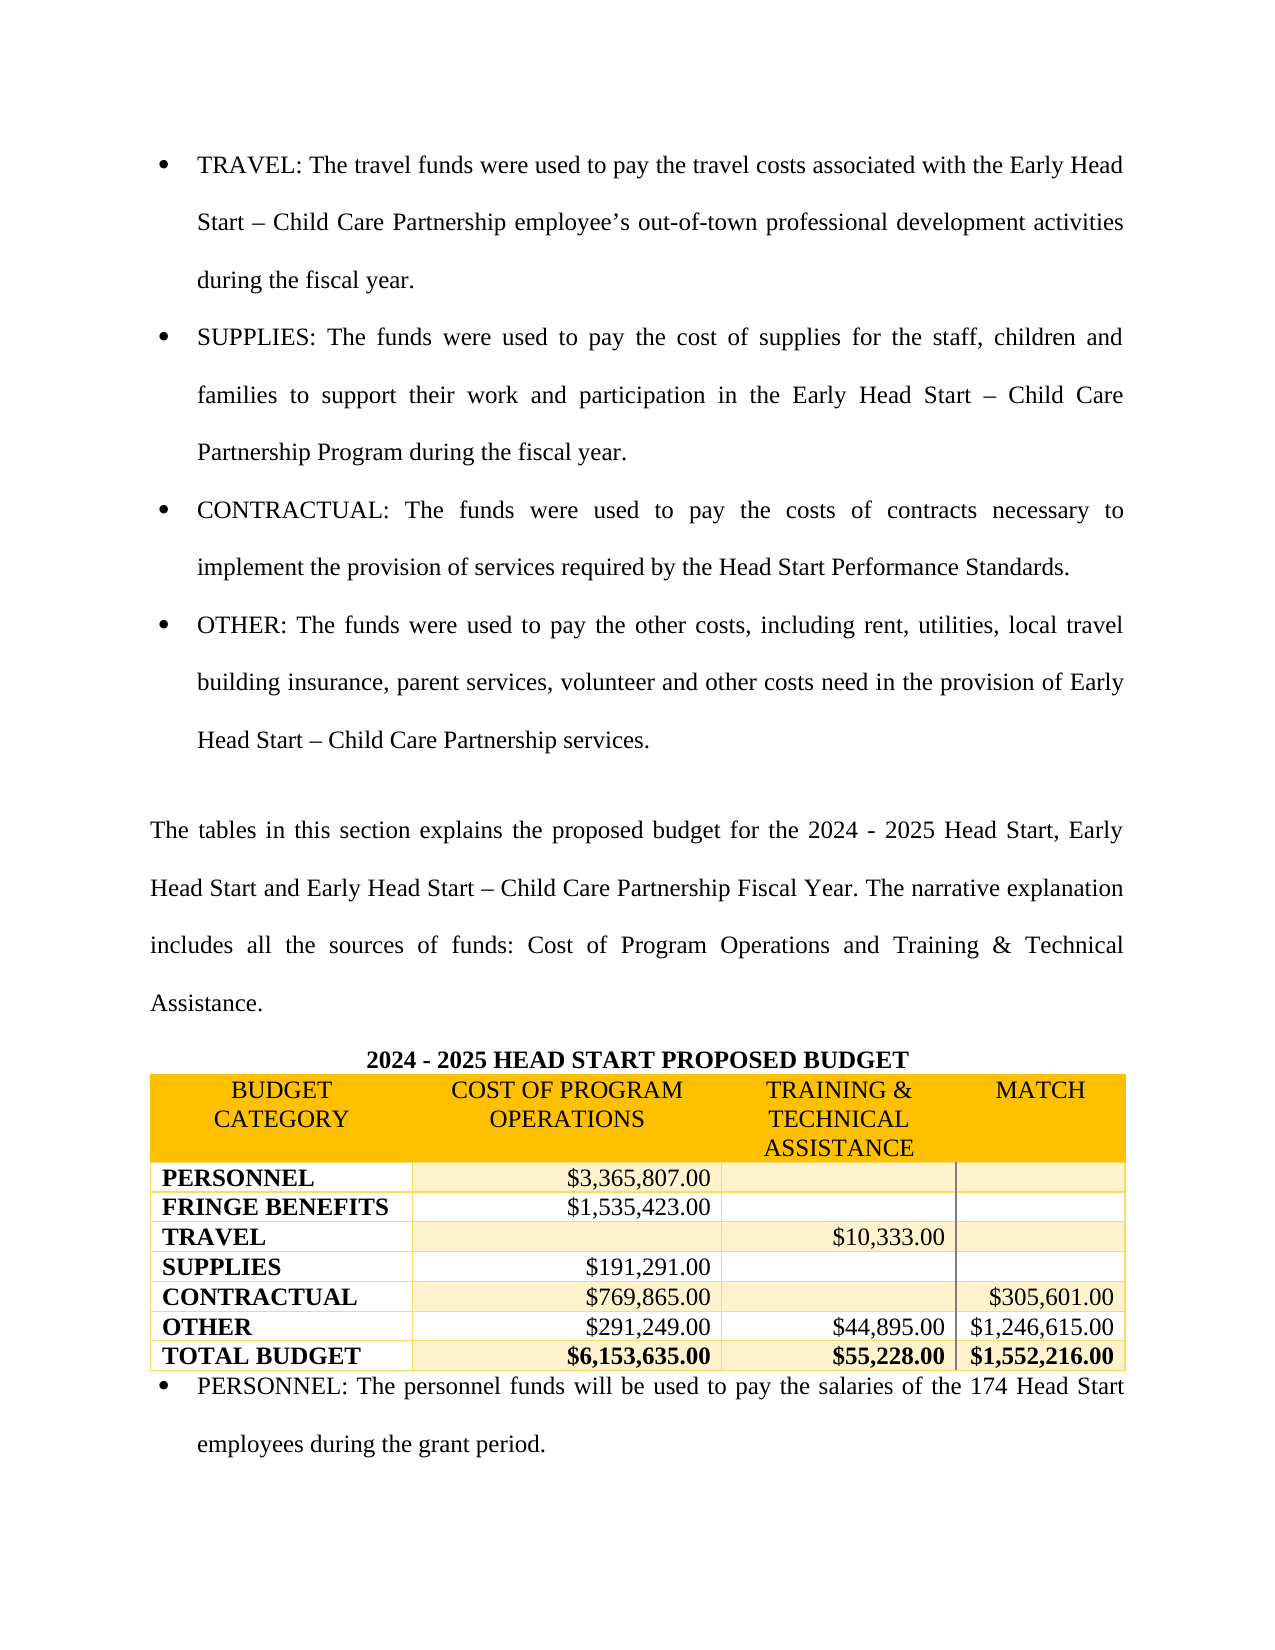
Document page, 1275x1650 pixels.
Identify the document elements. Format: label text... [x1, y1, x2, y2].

table_cell [722, 1163, 955, 1191]
table_cell $1,535,423.00 [413, 1193, 721, 1221]
table_cell $55,228.00 [722, 1341, 955, 1370]
table_header COST OF PROGRAM OPERATIONS [413, 1075, 721, 1162]
table_cell TOTAL BUDGET [151, 1341, 412, 1370]
table_cell [413, 1222, 721, 1251]
table_cell FRINGE BENEFITS [151, 1193, 412, 1221]
table_header TRAINING & TECHNICAL ASSISTANCE [722, 1075, 956, 1162]
table_cell [722, 1282, 955, 1311]
table_cell $10,333.00 [722, 1222, 955, 1251]
table_cell CONTRACTUAL [151, 1282, 412, 1311]
table_cell $769,865.00 [413, 1282, 721, 1311]
text 2024 - 2025 HEAD START PROPOSED BUDGET [150, 1046, 1125, 1074]
table_cell $3,365,807.00 [413, 1163, 721, 1191]
table_cell $291,249.00 [413, 1312, 721, 1340]
table_cell [957, 1252, 1124, 1281]
list SUPPLIES: The funds were used to pay the cost of supplies for the staff, children and families to support their work and participation in the Early Head Start – Child Care Partnership Program during the fiscal year. [159, 322, 1125, 466]
table_cell SUPPLIES [151, 1252, 412, 1281]
text The tables in this section explains the proposed budget for the 2024 - 2025 Head Start, Early Head Start and Early Head Start – Child Care Partnership Fiscal Year. The narrative explanation includes all the sources of funds: Cost of Program Operations and Training & Technical Assistance. [150, 816, 1125, 1017]
table_header MATCH [957, 1075, 1124, 1162]
table_cell $305,601.00 [957, 1282, 1124, 1311]
table_cell [722, 1252, 955, 1281]
table_cell $1,246,615.00 [957, 1312, 1124, 1340]
table_cell $191,291.00 [413, 1252, 721, 1281]
table_cell PERSONNEL [151, 1163, 412, 1191]
table_cell $1,552,216.00 [957, 1341, 1124, 1370]
list PERSONNEL: The personnel funds will be used to pay the salaries of the 174 Head Start employees during the grant period. [159, 1371, 1125, 1457]
table_header BUDGET CATEGORY [151, 1075, 412, 1162]
list CONTRACTUAL: The funds were used to pay the costs of contracts necessary to implement the provision of services required by the Head Start Performance Standards. [159, 495, 1125, 581]
table_cell [722, 1193, 955, 1221]
table_cell $44,895.00 [722, 1312, 955, 1340]
table_cell TRAVEL [151, 1222, 412, 1251]
table_cell [957, 1223, 1123, 1250]
table_cell $6,153,635.00 [413, 1341, 721, 1370]
list OTHER: The funds were used to pay the other costs, including rent, utilities, local travel building insurance, parent services, volunteer and other costs need in the provision of Early Head Start – Child Care Partnership services. [159, 610, 1125, 754]
table_cell [957, 1163, 1124, 1191]
table_cell OTHER [151, 1312, 412, 1340]
list TRAVEL: The travel funds were used to pay the travel costs associated with the Early Head Start – Child Care Partnership employee’s out-of-town professional development activities during the fiscal year. [159, 150, 1125, 294]
table_cell [957, 1193, 1124, 1221]
